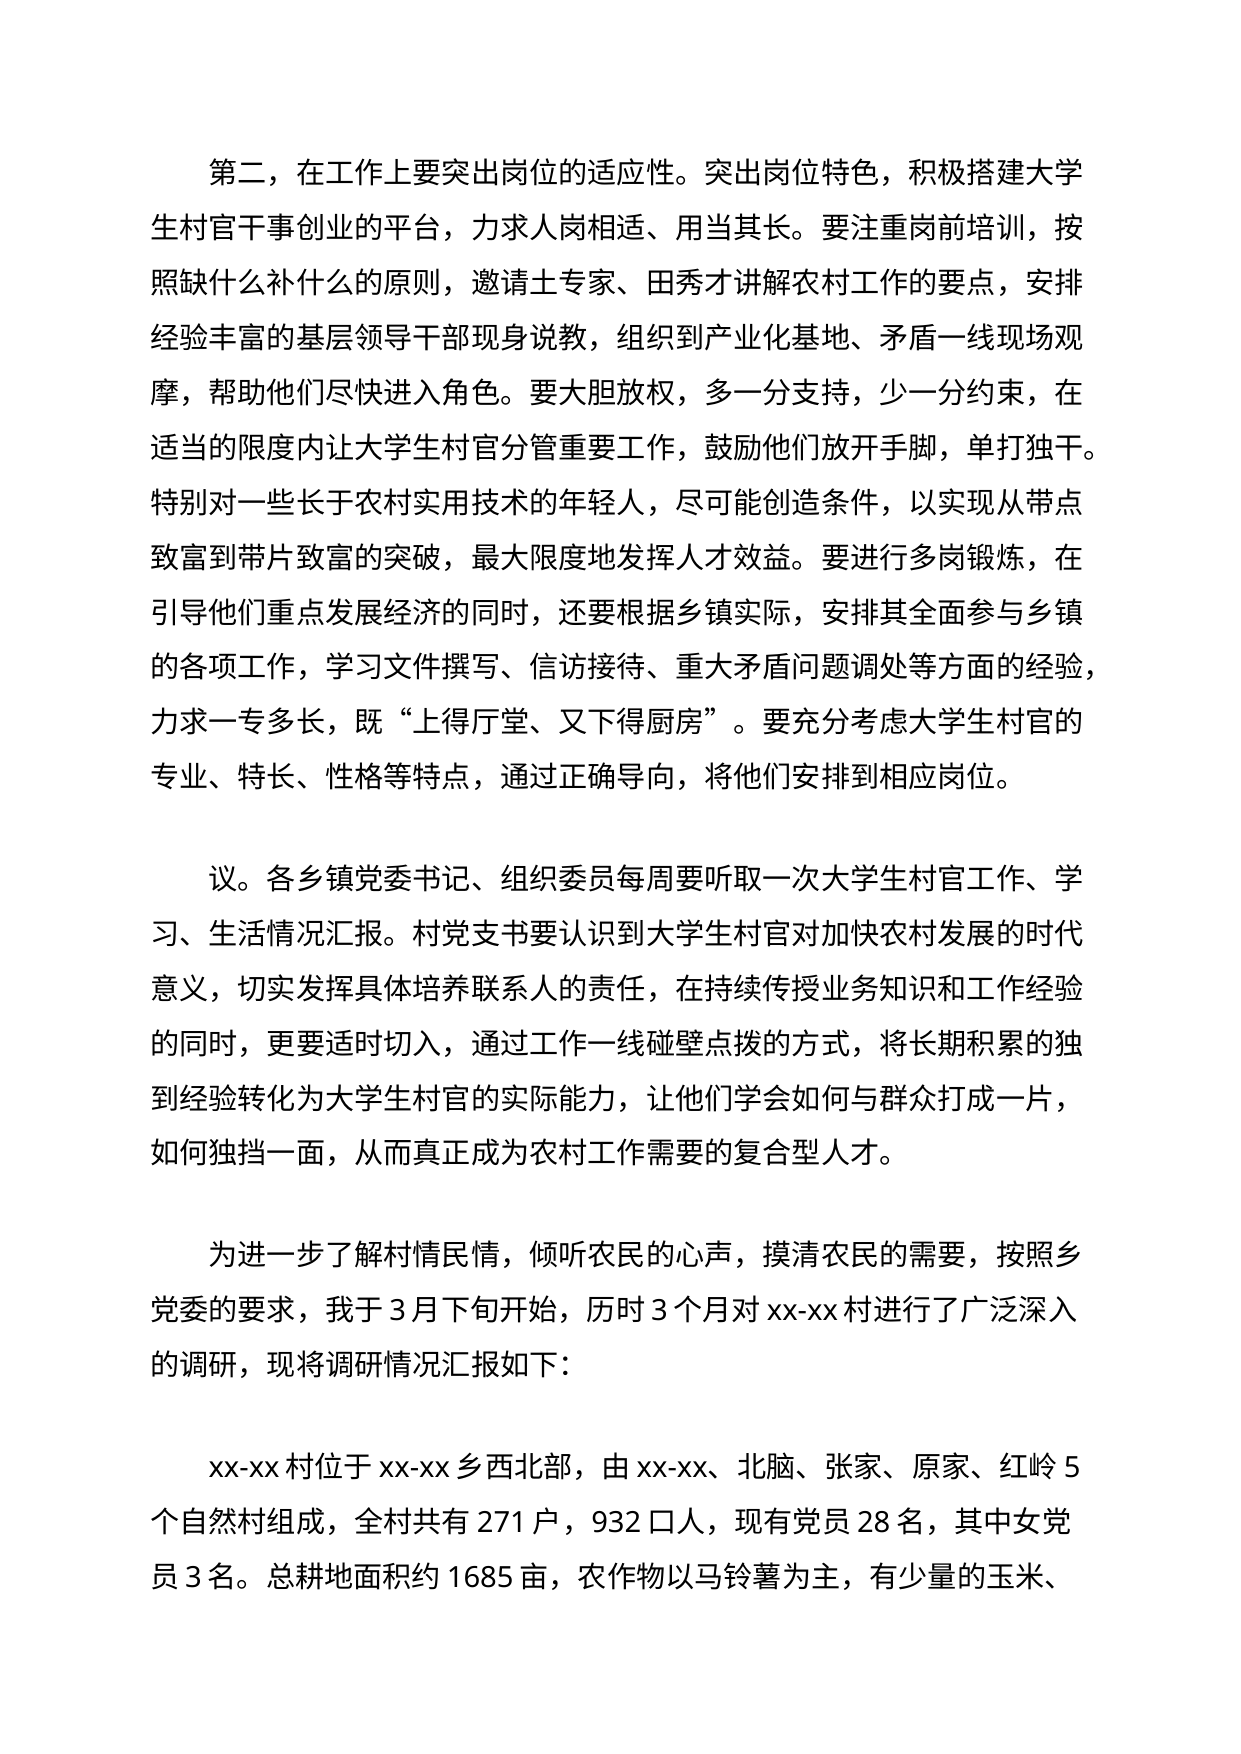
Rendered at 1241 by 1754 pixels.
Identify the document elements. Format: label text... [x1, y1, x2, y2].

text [150, 1443, 1090, 1596]
text 第二，在工作上要突出岗位的适应性。突出岗位特色，积极搭建大学生村官干事创业的平台，力求人岗相适、用当其长。要注重岗前培训，按照缺什么补什么的原则，邀请土专家、田秀才讲解农村工作的要点，安排经验丰富的基层领导干部现身说教，组织到产业化基地、矛盾一线现场观摩，帮助他们尽快进入角色。要大胆放权，多一分支持，少一分约束，在适当的限度内让大学生村官分管重要工作，鼓励他们放开手脚，单打独干。特别对一些长于农村实用技术的年轻人，尽可能创造条件，以实现从带点致富到带片致富的突破，最大限度地发挥人才效益。要进行多岗锻炼，在引导他们重点发展经济的同时，还要根据乡镇实际，安排其全面参与乡镇的各项工作，学习文件撰写、信访接待、重大矛盾问题调处等方面的经验，力求一专多长，既“上得厅堂、又下得厨房”。要充分考虑大学生村官的专业、特长、性格等特点，通过正确导向，将他们安排到相应岗位。 [150, 150, 1090, 796]
text 为进一步了解村情民情，倾听农民的心声，摸清农民的需要，按照乡党委的要求，我于3月下旬开始，历时3个月对xx-xx村进行了广泛深入的调研，现将调研情况汇报如下： [150, 1232, 1090, 1384]
text 议。各乡镇党委书记、组织委员每周要听取一次大学生村官工作、学习、生活情况汇报。村党支书要认识到大学生村官对加快农村发展的时代意义，切实发挥具体培养联系人的责任，在持续传授业务知识和工作经验的同时，更要适时切入，通过工作一线碰壁点拨的方式，将长期积累的独到经验转化为大学生村官的实际能力，让他们学会如何与群众打成一片，如何独挡一面，从而真正成为农村工作需要的复合型人才。 [150, 856, 1090, 1172]
